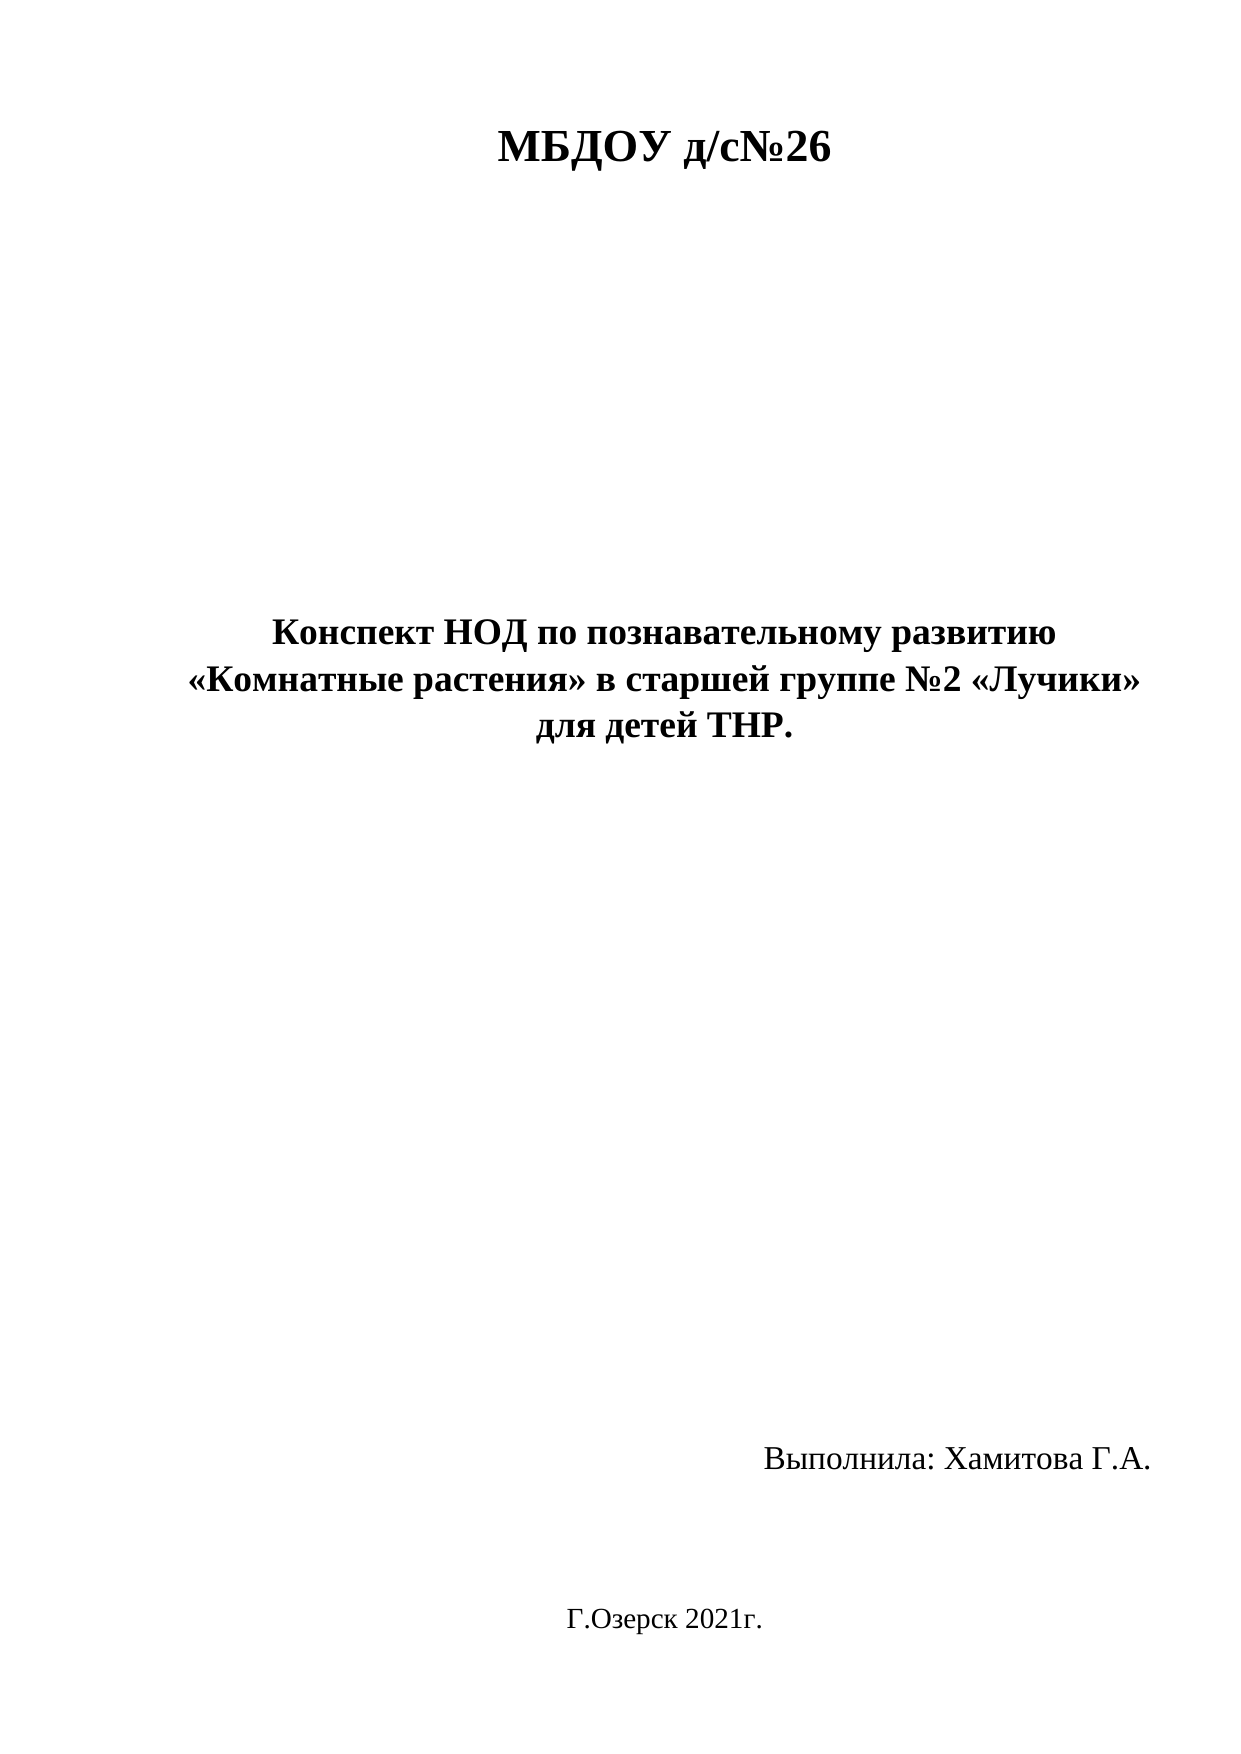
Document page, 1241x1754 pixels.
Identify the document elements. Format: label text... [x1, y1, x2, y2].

text Конспект НОД по познавательному развитию «Комнатные растения» в старшей группе №2 «Лучики» для детей ТНР. [177, 610, 1152, 746]
text МБДОУ д/с№26 [177, 118, 1152, 171]
text Выполнила: Хамитова Г.А. [177, 1439, 1152, 1477]
text Г.Озерск 2021г. [177, 1602, 1152, 1635]
